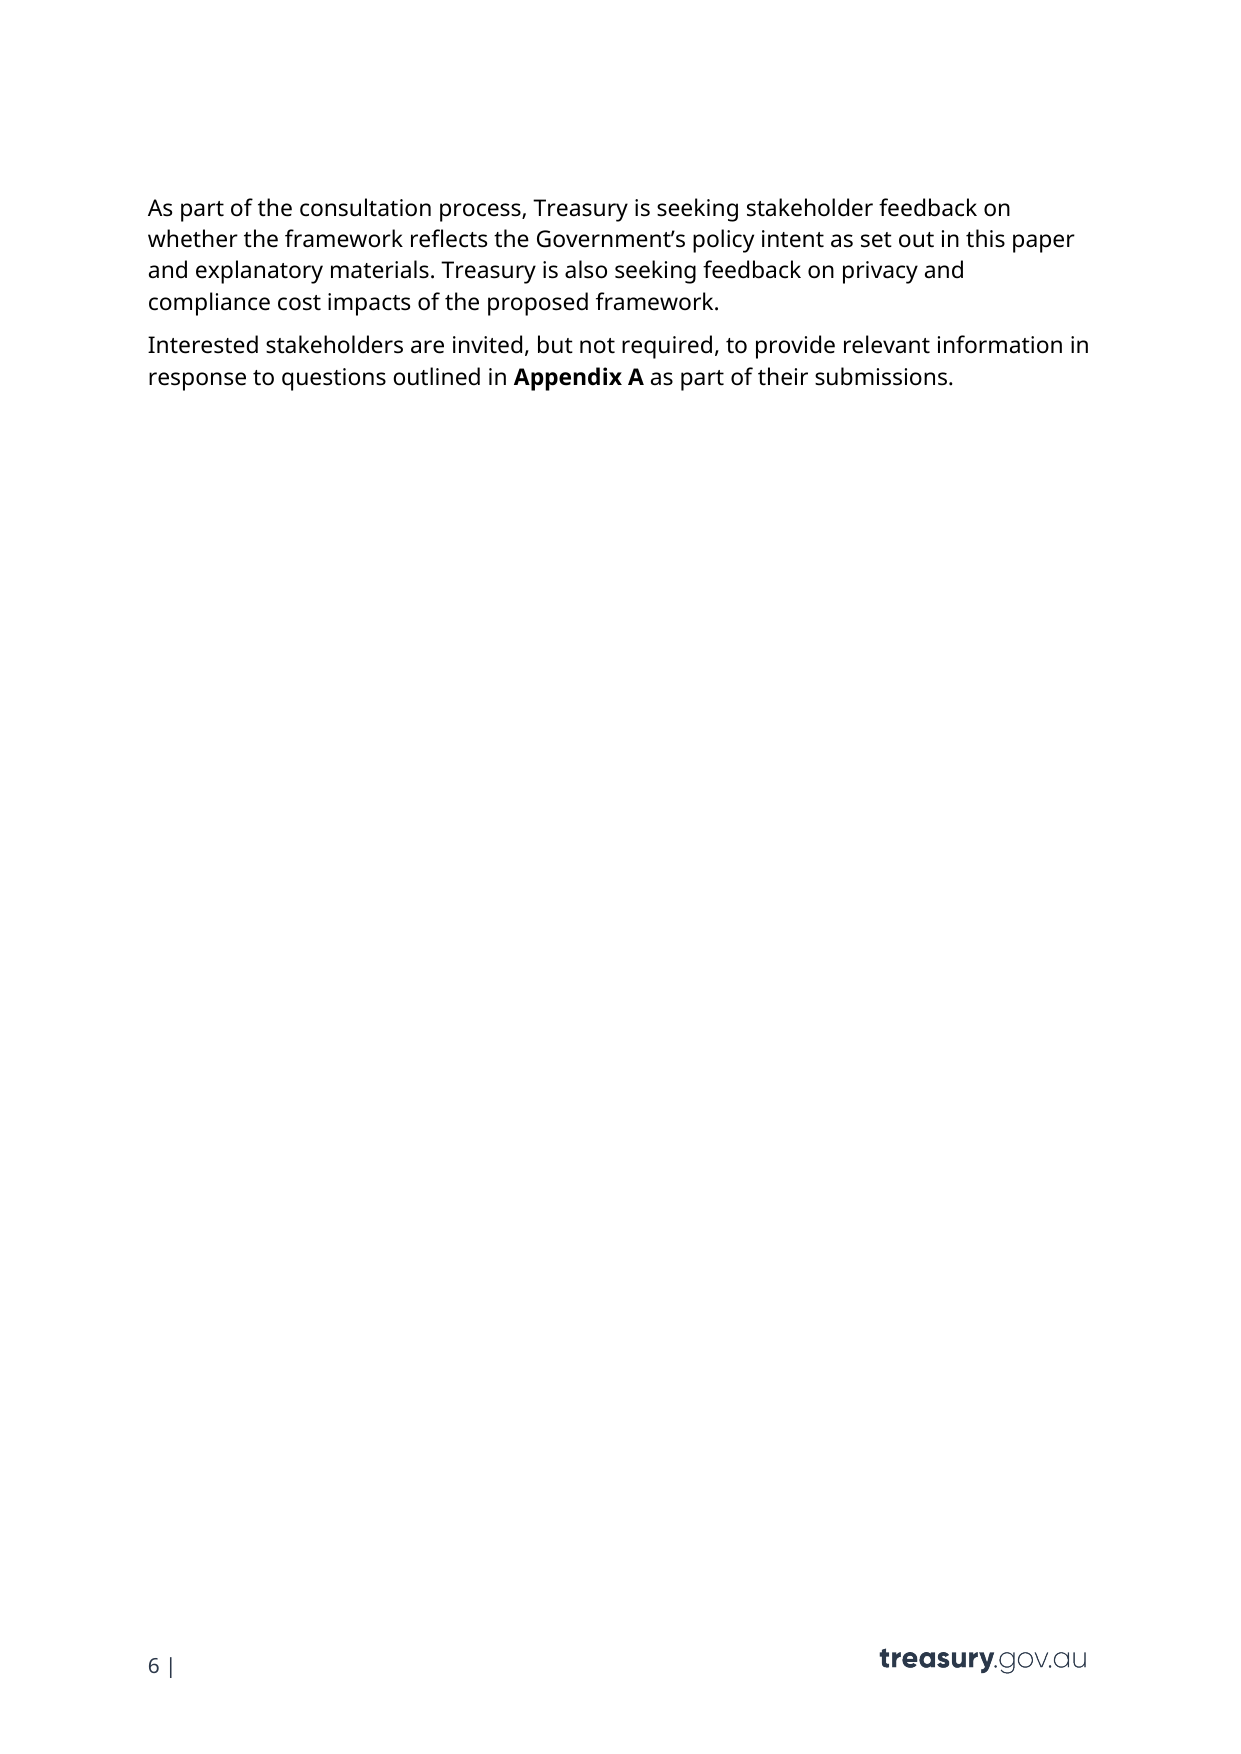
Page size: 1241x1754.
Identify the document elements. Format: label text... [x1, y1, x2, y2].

picture [875, 1641, 1093, 1674]
text As part of the consultation process, Treasury is seeking stakeholder feedback on whether the framework reflects the Government’s policy intent as set out in this paper and explanatory materials. Treasury is also seeking feedback on privacy and compliance cost impacts of the proposed framework. [148, 192, 1093, 317]
text Interested stakeholders are invited, but not required, to provide relevant information in response to questions outlined in Appendix A as part of their submissions. [148, 329, 1093, 392]
